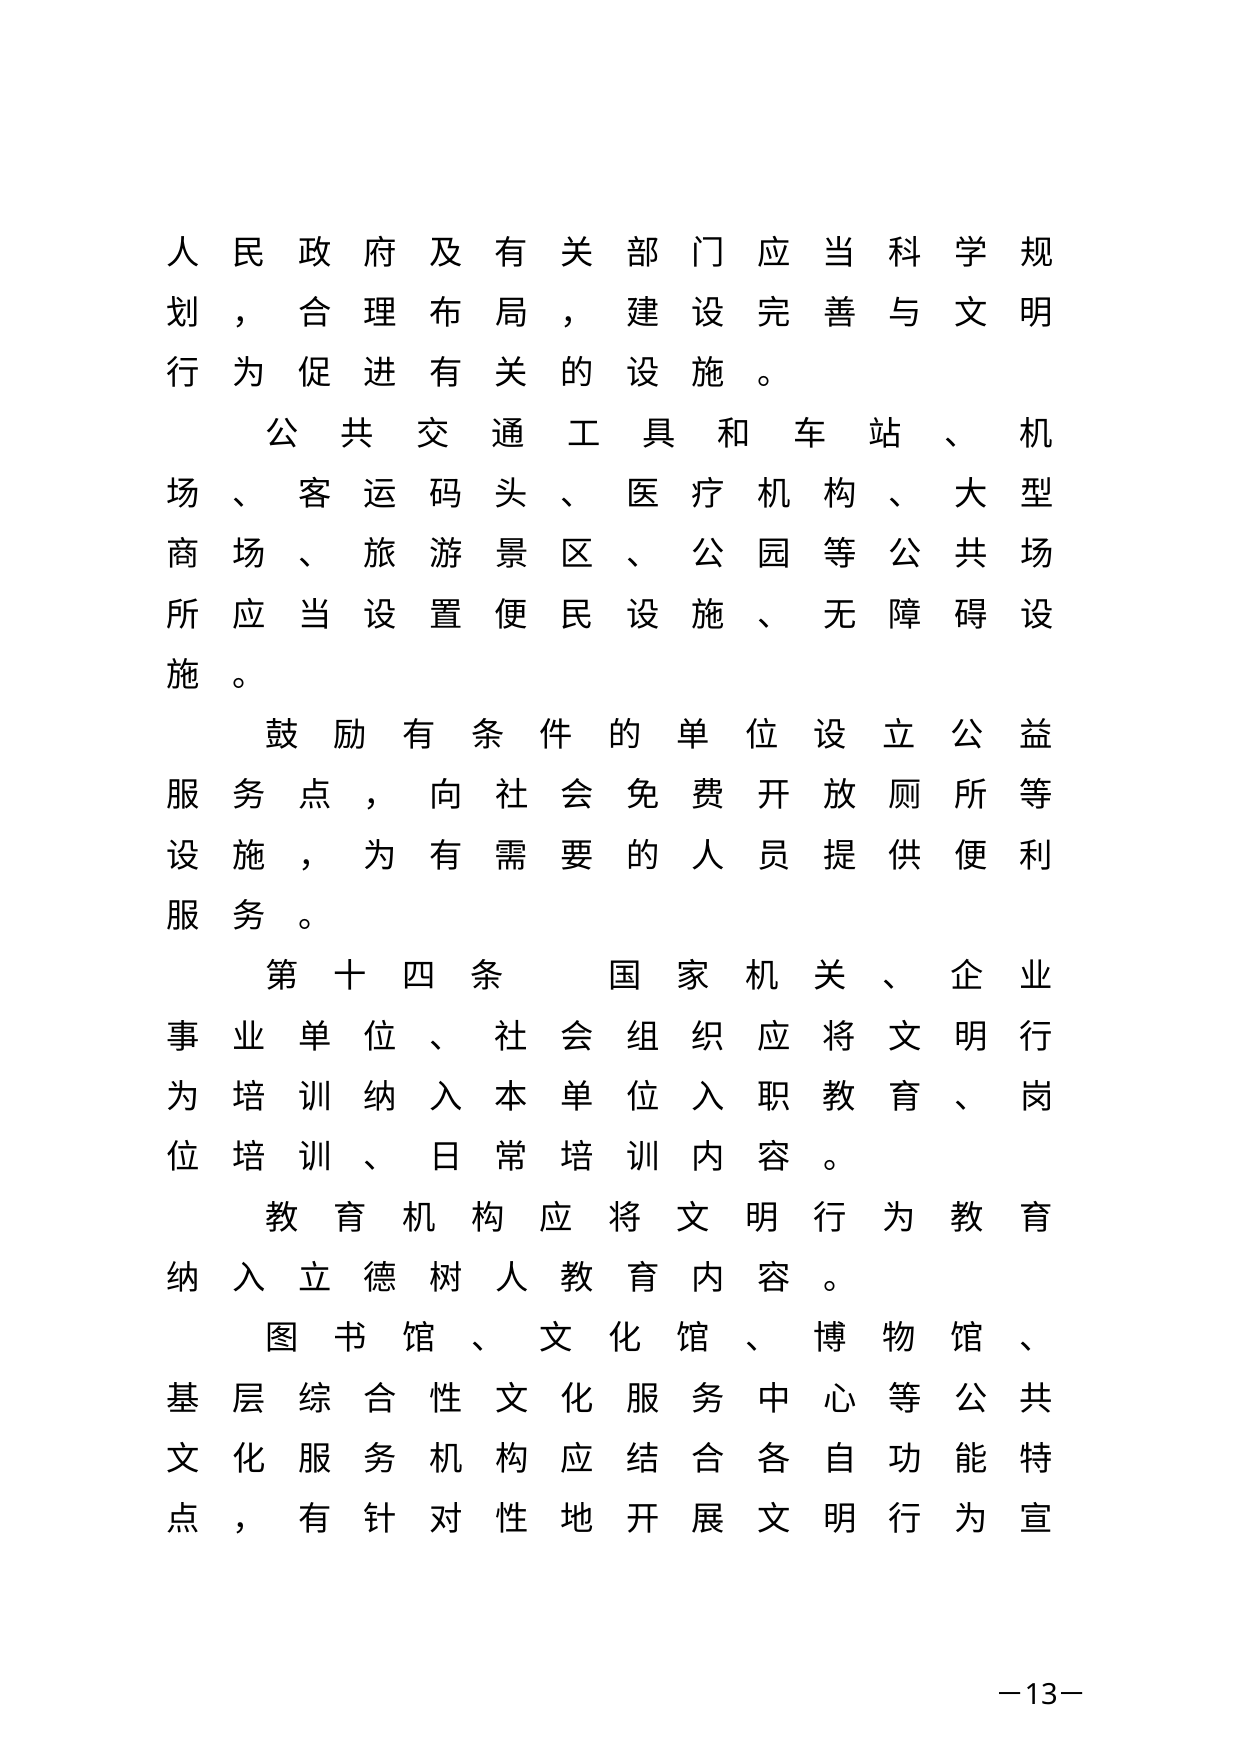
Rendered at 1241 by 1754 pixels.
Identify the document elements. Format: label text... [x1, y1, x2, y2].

text 公共交通工具和车站、机场、客运码头、医疗机构、大型商场、旅游景区、公园等公共场所应当设置便民设施、无障碍设施。 [167, 400, 1085, 702]
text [167, 219, 1085, 400]
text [167, 1305, 1085, 1546]
text 教育机构应将文明行为教育纳入立德树人教育内容。 [167, 1184, 1085, 1305]
text 第十四条 国家机关、企业事业单位、社会组织应将文明行为培训纳入本单位入职教育、岗位培训、日常培训内容。 [167, 943, 1085, 1184]
text 鼓励有条件的单位设立公益服务点，向社会免费开放厕所等设施，为有需要的人员提供便利服务。 [167, 702, 1085, 943]
